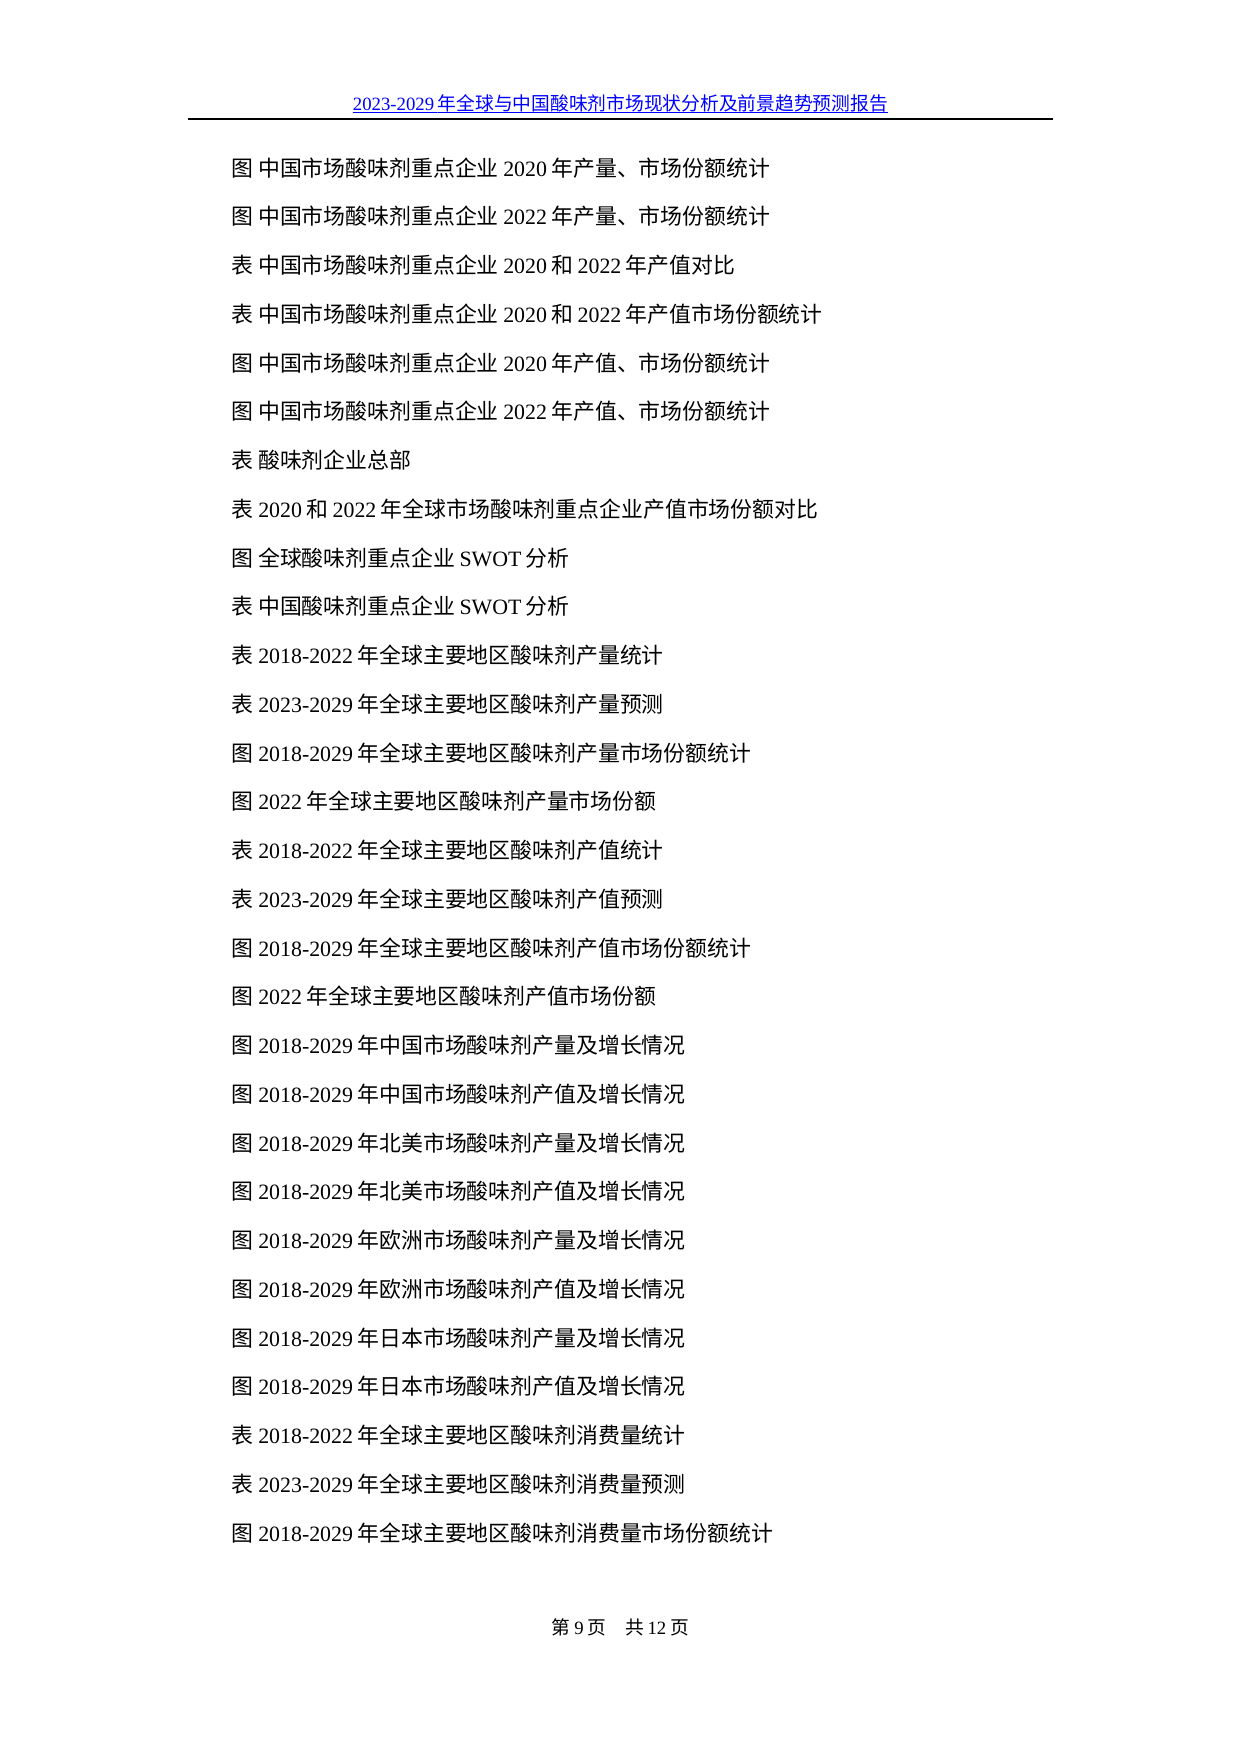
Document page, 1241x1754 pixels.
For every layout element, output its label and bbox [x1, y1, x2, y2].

text [187, 150, 1053, 1548]
